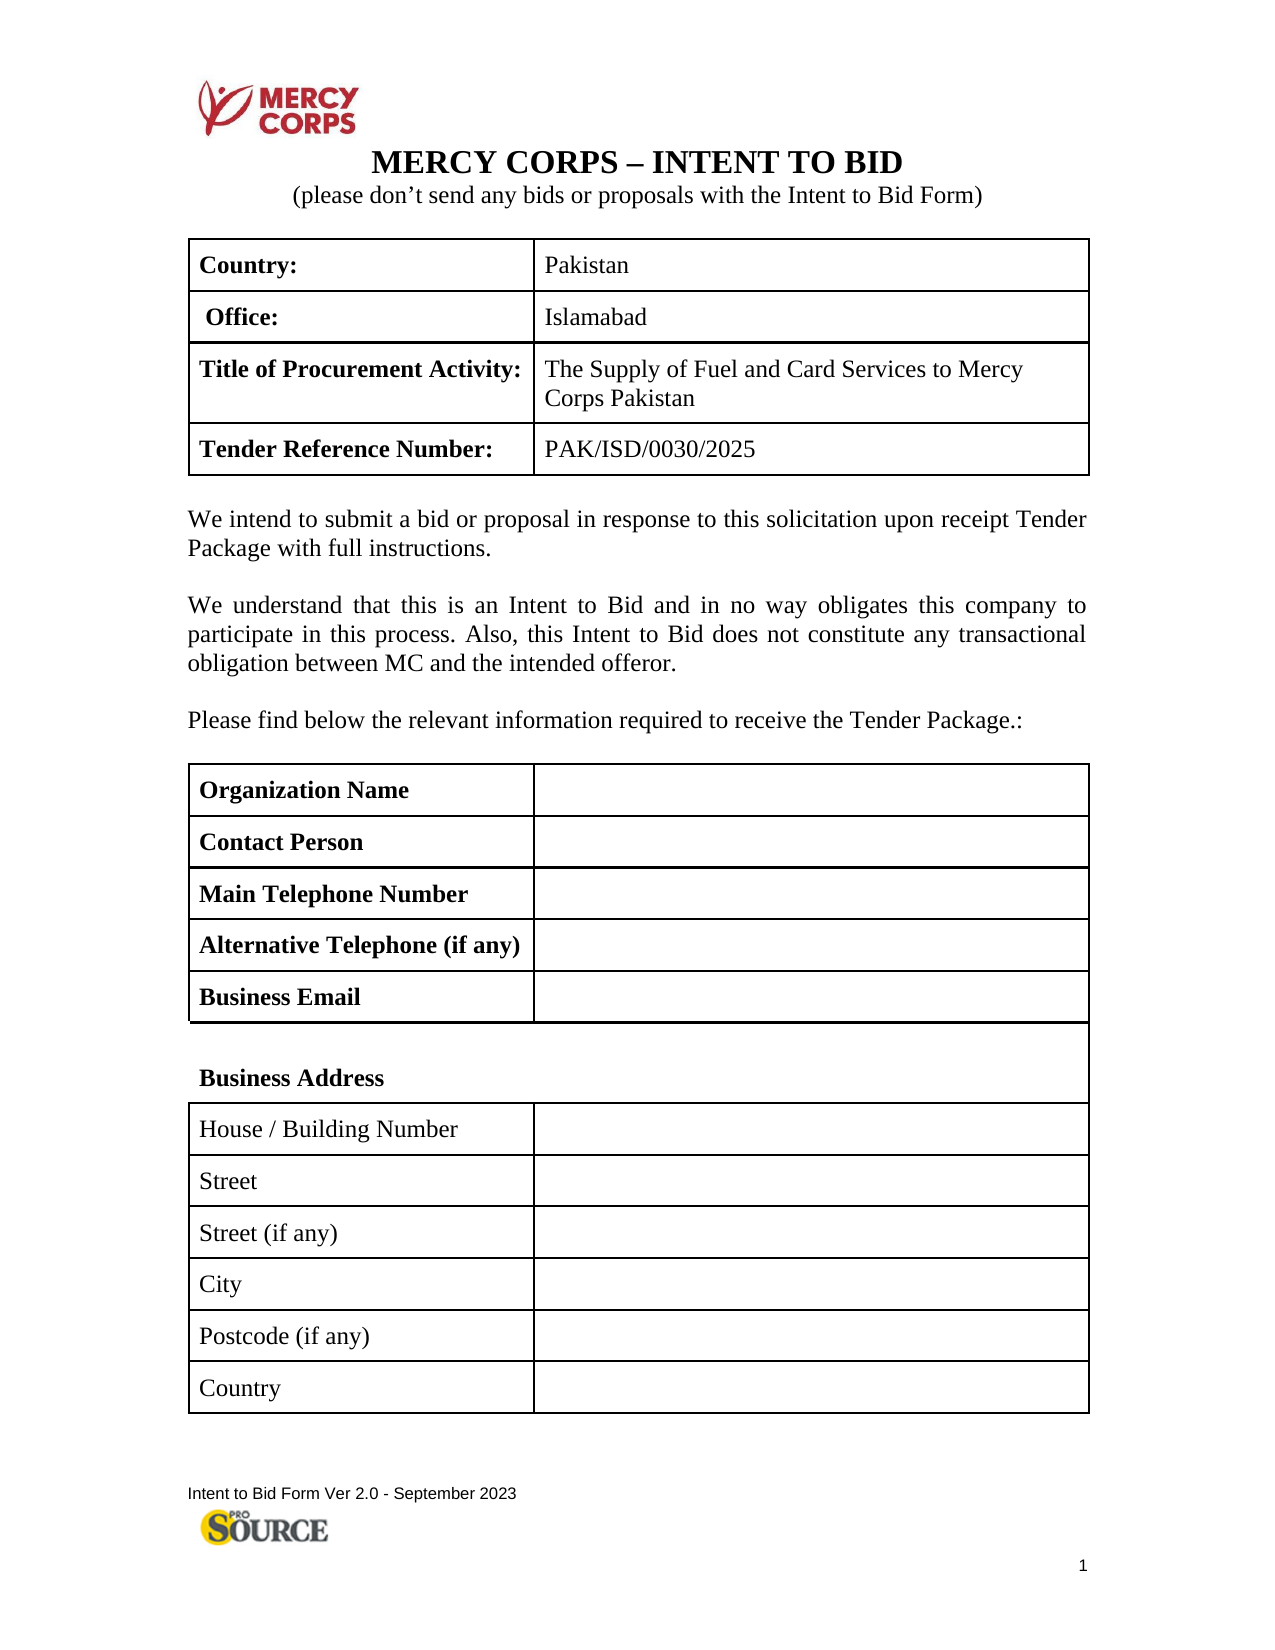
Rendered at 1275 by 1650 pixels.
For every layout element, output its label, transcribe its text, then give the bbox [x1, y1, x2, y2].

table_header [535, 765, 1088, 815]
table_cell [535, 972, 1088, 1021]
table_cell [535, 920, 1088, 970]
table_cell [535, 1311, 1088, 1360]
table_cell [535, 1259, 1088, 1308]
table_cell Country [190, 1362, 533, 1412]
table_cell Postcode (if any) [190, 1311, 533, 1360]
table_cell Alternative Telephone (if any) [190, 920, 533, 970]
table_cell Office: [190, 292, 533, 341]
table_header Organization Name [190, 765, 533, 815]
table_cell Main Telephone Number [190, 869, 533, 918]
text Please find below the relevant information required to receive the Tender Package.: [187, 706, 1087, 734]
picture [187, 75, 364, 143]
table_cell Contact Person [190, 817, 533, 866]
table_cell [535, 817, 1088, 866]
text We understand that this is an Intent to Bid and in no way obligates this company to participate in this process. Also, this Intent to Bid does not constitute any transactional obligation between MC and the intended offeror. [187, 591, 1087, 677]
table_cell [535, 1104, 1088, 1153]
table_header Country: [190, 240, 533, 290]
table_cell Business Address [190, 1024, 1088, 1102]
table_cell Business Email [190, 972, 533, 1021]
text (please don’t send any bids or proposals with the Intent to Bid Form) [187, 181, 1087, 209]
text We intend to submit a bid or proposal in response to this solicitation upon receipt Tender Package with full instructions. [187, 504, 1087, 562]
table_cell Tender Reference Number: [190, 424, 533, 473]
table_cell House / Building Number [190, 1104, 533, 1153]
table_cell Street [190, 1156, 533, 1205]
table_cell [535, 1207, 1088, 1257]
table_cell PAK/ISD/0030/2025 [535, 424, 1088, 473]
table_cell [535, 1156, 1088, 1205]
table_header Pakistan [535, 240, 1088, 290]
table_cell The Supply of Fuel and Card Services to Mercy Corps Pakistan [535, 344, 1088, 422]
text MERCY CORPS – INTENT TO BID [187, 142, 1087, 181]
picture [187, 1502, 339, 1556]
table_cell [535, 1362, 1088, 1412]
table_cell Islamabad [535, 292, 1088, 341]
table_cell [535, 869, 1088, 918]
table_cell Street (if any) [190, 1207, 533, 1257]
table_cell Title of Procurement Activity: [190, 344, 533, 422]
table_cell City [190, 1259, 533, 1308]
